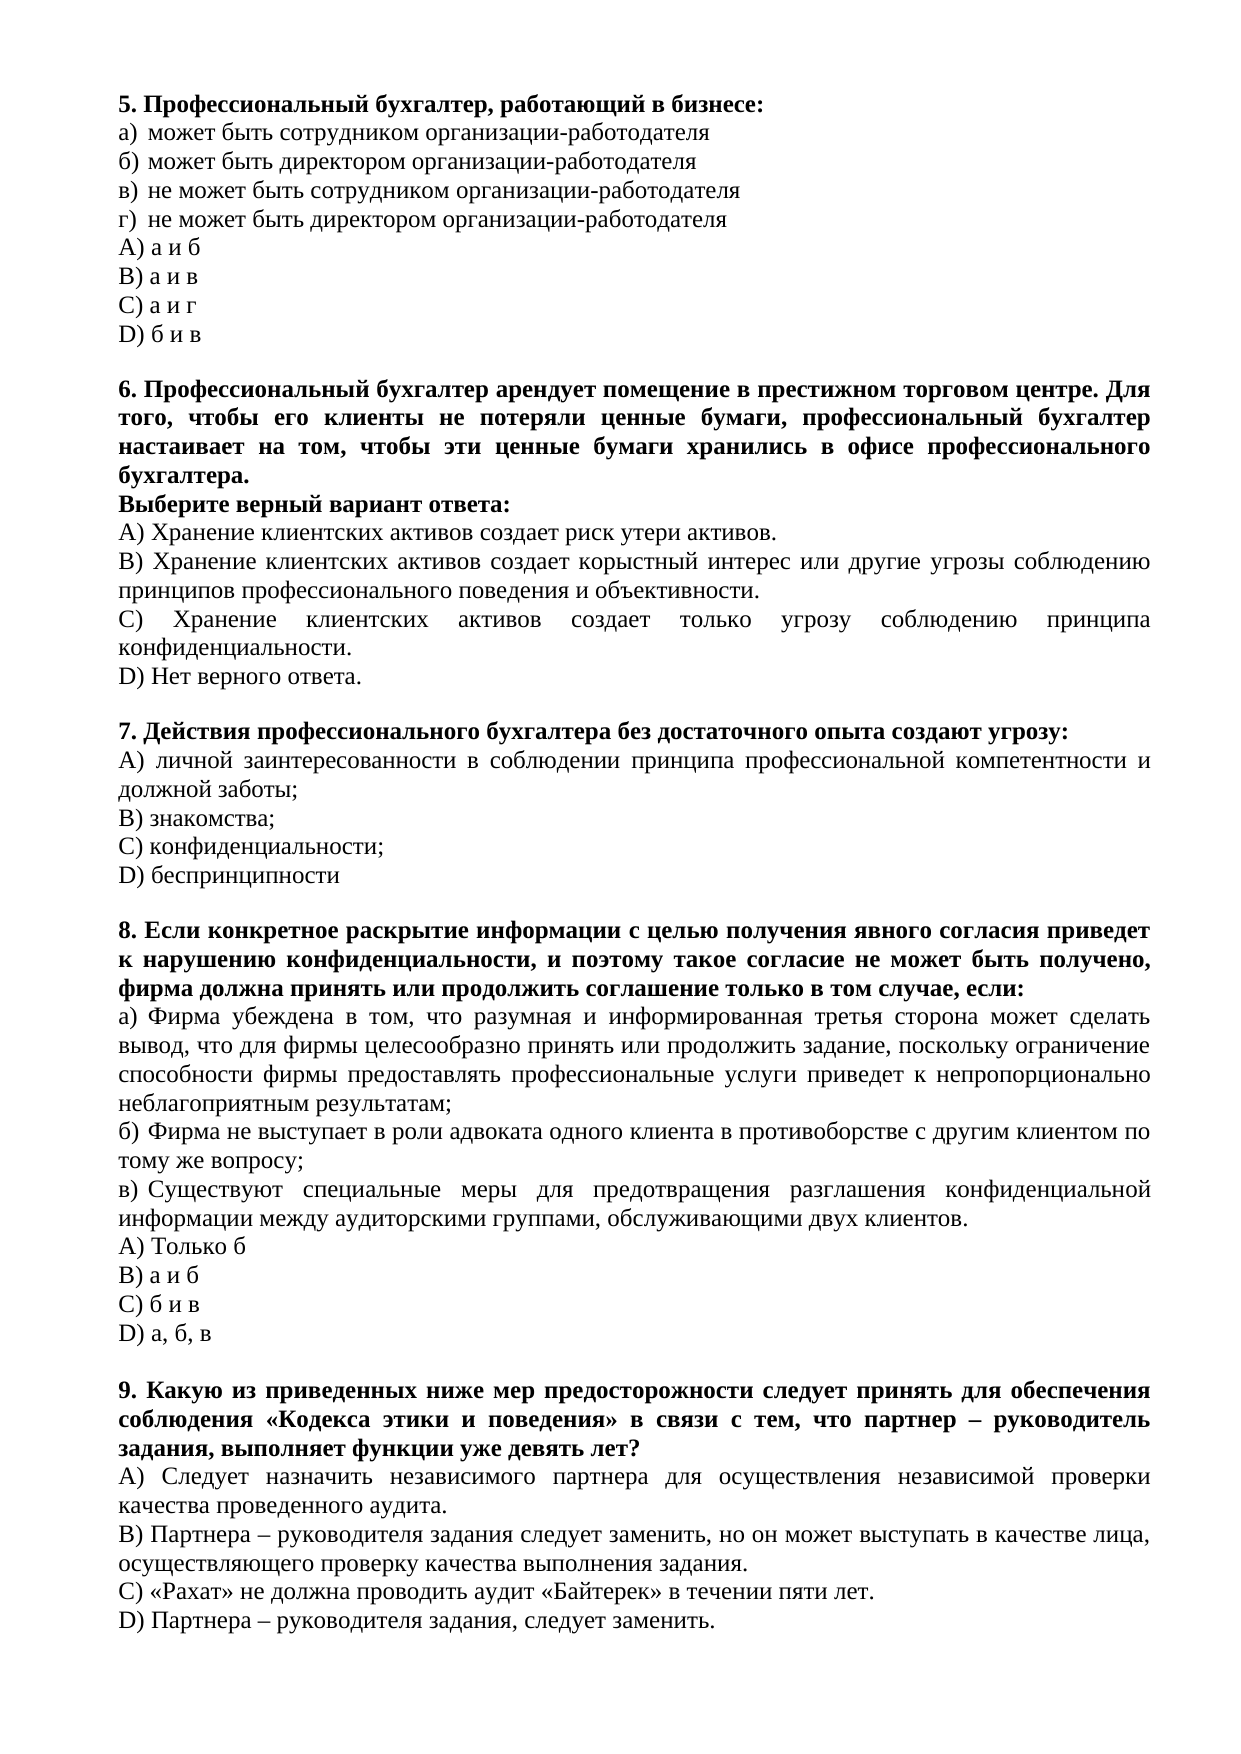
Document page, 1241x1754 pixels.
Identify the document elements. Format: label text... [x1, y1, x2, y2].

text Выберите верный вариант ответа: [118, 489, 1152, 517]
text D) б и в [118, 319, 1152, 347]
text C) «Рахат» не должна проводить аудит «Байтерек» в течении пяти лет. [118, 1576, 1152, 1605]
text D) Нет верного ответа. [118, 661, 1152, 690]
text б) может быть директором организации-работодателя [118, 146, 1152, 175]
text А) личной заинтересованности в соблюдении принципа профессиональной компетентности и должной заботы; [118, 745, 1152, 803]
text 9. Какую из приведенных ниже мер предосторожности следует принять для обеспечения соблюдения «Кодекса этики и поведения» в связи с тем, что партнер – руководитель задания, выполняет функции уже девять лет? [118, 1375, 1152, 1461]
text D) Партнера – руководителя задания, следует заменить. [118, 1605, 1152, 1634]
text B) Партнера – руководителя задания следует заменить, но он может выступать в качестве лица, осуществляющего проверку качества выполнения задания. [118, 1519, 1152, 1576]
text а) Фирма убеждена в том, что разумная и информированная третья сторона может сделать вывод, что для фирмы целесообразно принять или продолжить задание, поскольку ограничение способности фирмы предоставлять профессиональные услуги приведет к непропорционально неблагоприятным результатам; [118, 1001, 1152, 1116]
text C) Хранение клиентских активов создает только угрозу соблюдению принципа конфиденциальности. [118, 604, 1152, 661]
list D) а, б, в [118, 1318, 1152, 1346]
text а) может быть сотрудником организации-работодателя [118, 117, 1152, 146]
text 5. Профессиональный бухгалтер, работающий в бизнесе: [118, 89, 1152, 117]
text в) Существуют специальные меры для предотвращения разглашения конфиденциальной информации между аудиторскими группами, обслуживающими двух клиентов. [118, 1174, 1152, 1231]
text C) конфиденциальности; [118, 831, 1152, 860]
text в) не может быть сотрудником организации-работодателя [118, 175, 1152, 204]
text А) Следует назначить независимого партнера для осуществления независимой проверки качества проведенного аудита. [118, 1461, 1152, 1519]
text B) знакомства; [118, 803, 1152, 831]
text B) а и б [118, 1260, 1152, 1289]
text D) беспринципности [118, 860, 1152, 889]
text 8. Если конкретное раскрытие информации с целью получения явного согласия приведет к нарушению конфиденциальности, и поэтому такое согласие не может быть получено, фирма должна принять или продолжить соглашение только в том случае, если: [118, 915, 1152, 1001]
text B) Хранение клиентских активов создает корыстный интерес или другие угрозы соблюдению принципов профессионального поведения и объективности. [118, 546, 1152, 604]
list C) б и в [118, 1289, 1152, 1318]
text 7. Действия профессионального бухгалтера без достаточного опыта создают угрозу: [118, 716, 1152, 745]
text А) а и б [118, 232, 1152, 261]
text B) а и в [118, 261, 1152, 290]
text г) не может быть директором организации-работодателя [118, 204, 1152, 232]
text C) а и г [118, 290, 1152, 319]
text 6. Профессиональный бухгалтер арендует помещение в престижном торговом центре. Для того, чтобы его клиенты не потеряли ценные бумаги, профессиональный бухгалтер настаивает на том, чтобы эти ценные бумаги хранились в офисе профессионального бухгалтера. [118, 374, 1152, 489]
text б) Фирма не выступает в роли адвоката одного клиента в противоборстве с другим клиентом по тому же вопросу; [118, 1116, 1152, 1174]
text А) Только б [118, 1231, 1152, 1260]
text А) Хранение клиентских активов создает риск утери активов. [118, 517, 1152, 546]
